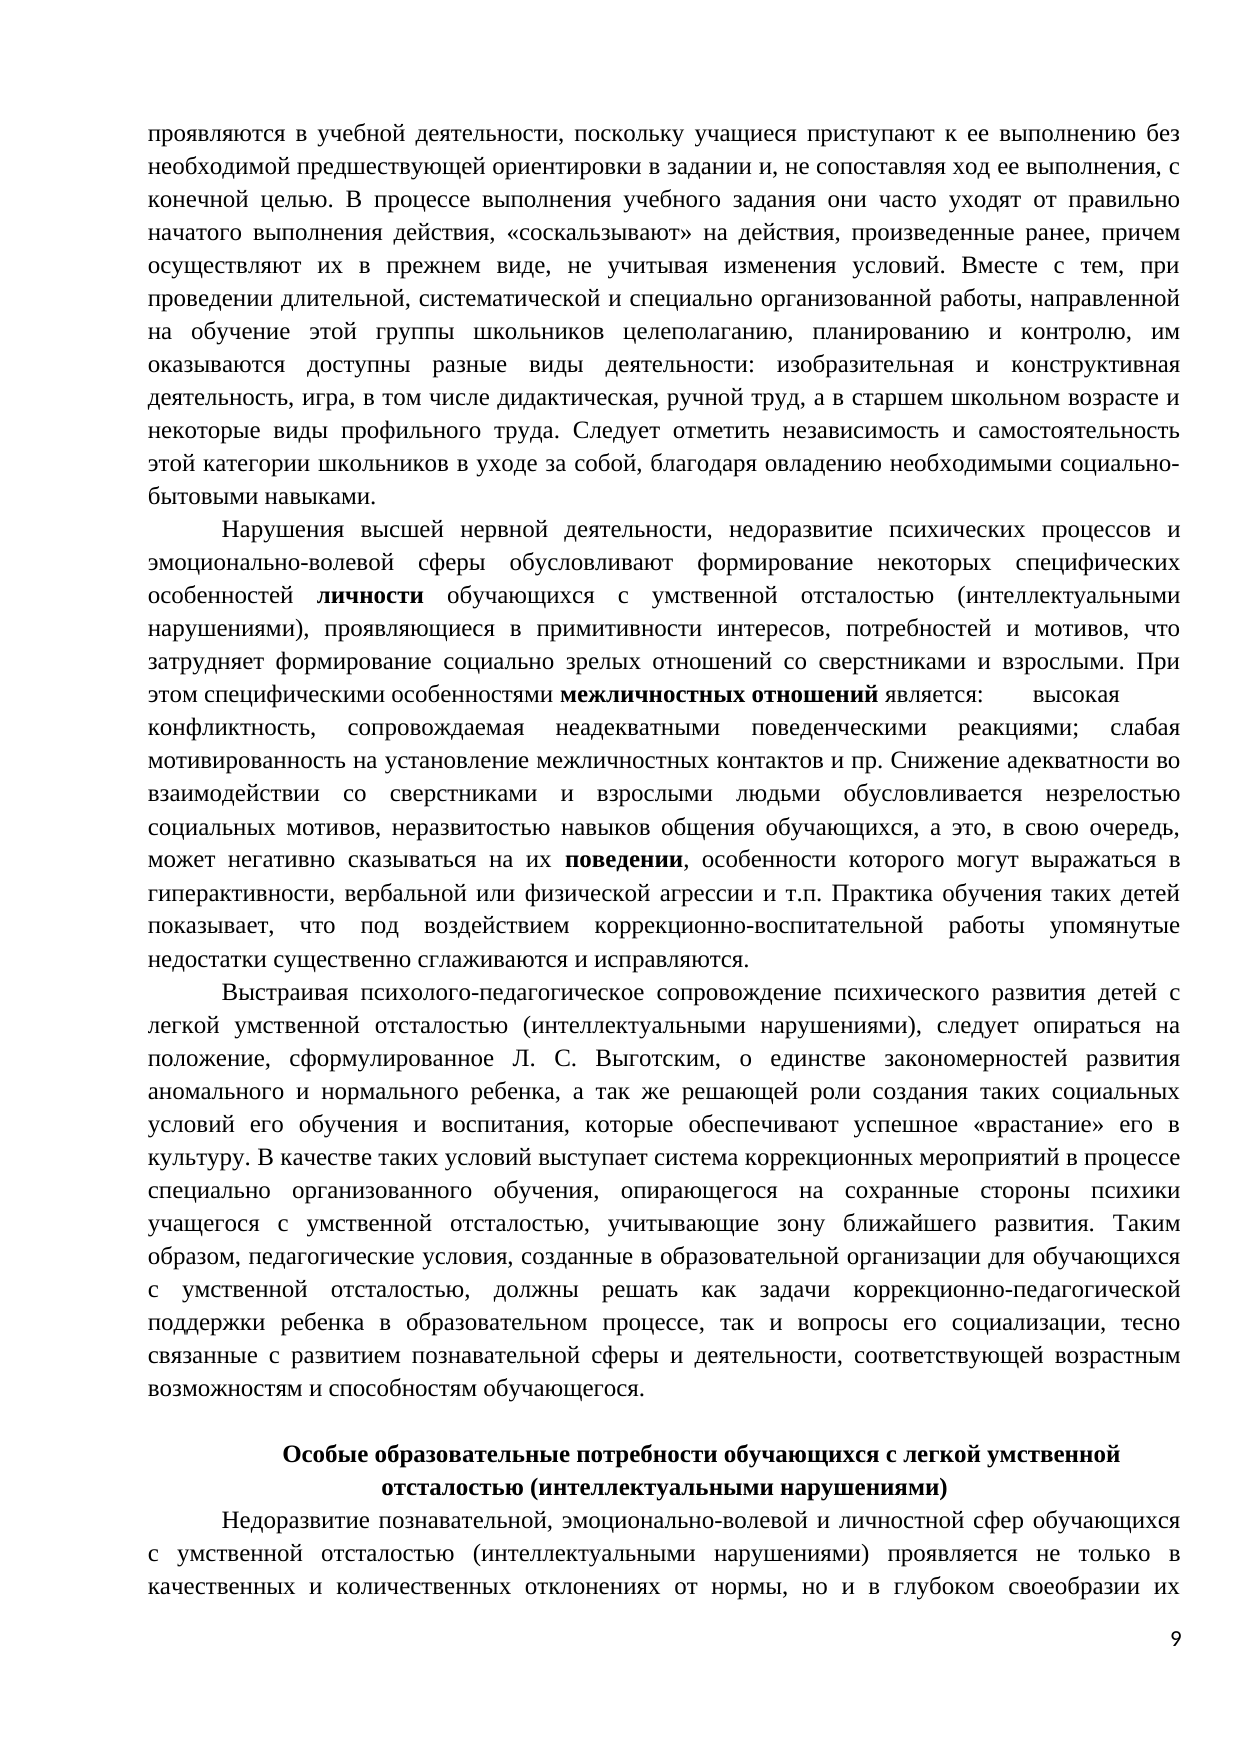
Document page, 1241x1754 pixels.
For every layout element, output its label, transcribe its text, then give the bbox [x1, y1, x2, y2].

text Особые образовательные потребности обучающихся с легкой умственной отсталостью (интеллектуальными нарушениями) [148, 1439, 1181, 1501]
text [148, 1505, 1181, 1600]
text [148, 118, 1181, 510]
text Нарушения высшей нервной деятельности, недоразвитие психических процессов и эмоционально-волевой сферы обусловливают формирование некоторых специфических особенностей личности обучающихся с умственной отсталостью (интеллектуальными нарушениями), проявляющиеся в примитивности интересов, потребностей и мотивов, что затрудняет формирование социально зрелых отношений со сверстниками и взрослыми. При этом специфическими особенностями межличностных отношений является: высокая конфликтность, сопровождаемая неадекватными поведенческими реакциями; слабая мотивированность на установление межличностных контактов и пр. Снижение адекватности во взаимодействии со сверстниками и взрослыми людьми обусловливается незрелостью социальных мотивов, неразвитостью навыков общения обучающихся, а это, в свою очередь, может негативно сказываться на их поведении, особенности которого могут выражаться в гиперактивности, вербальной или физической агрессии и т.п. Практика обучения таких детей показывает, что под воздействием коррекционно-воспитательной работы упомянутые недостатки существенно сглаживаются и исправляются. [148, 514, 1181, 972]
text Выстраивая психолого-педагогическое сопровождение психического развития детей с легкой умственной отсталостью (интеллектуальными нарушениями), следует опираться на положение, сформулированное Л. С. Выготским, о единстве закономерностей развития аномального и нормального ребенка, а так же решающей роли создания таких социальных условий его обучения и воспитания, которые обеспечивают успешное «врастание» его в культуру. В качестве таких условий выступает система коррекционных мероприятий в процессе специально организованного обучения, опирающегося на сохранные стороны психики учащегося с умственной отсталостью, учитывающие зону ближайшего развития. Таким образом, педагогические условия, созданные в образовательной организации для обучающихся с умственной отсталостью, должны решать как задачи коррекционно-педагогической поддержки ребенка в образовательном процессе, так и вопросы его социализации, тесно связанные с развитием познавательной сферы и деятельности, соответствующей возрастным возможностям и способностям обучающегося. [148, 977, 1181, 1402]
